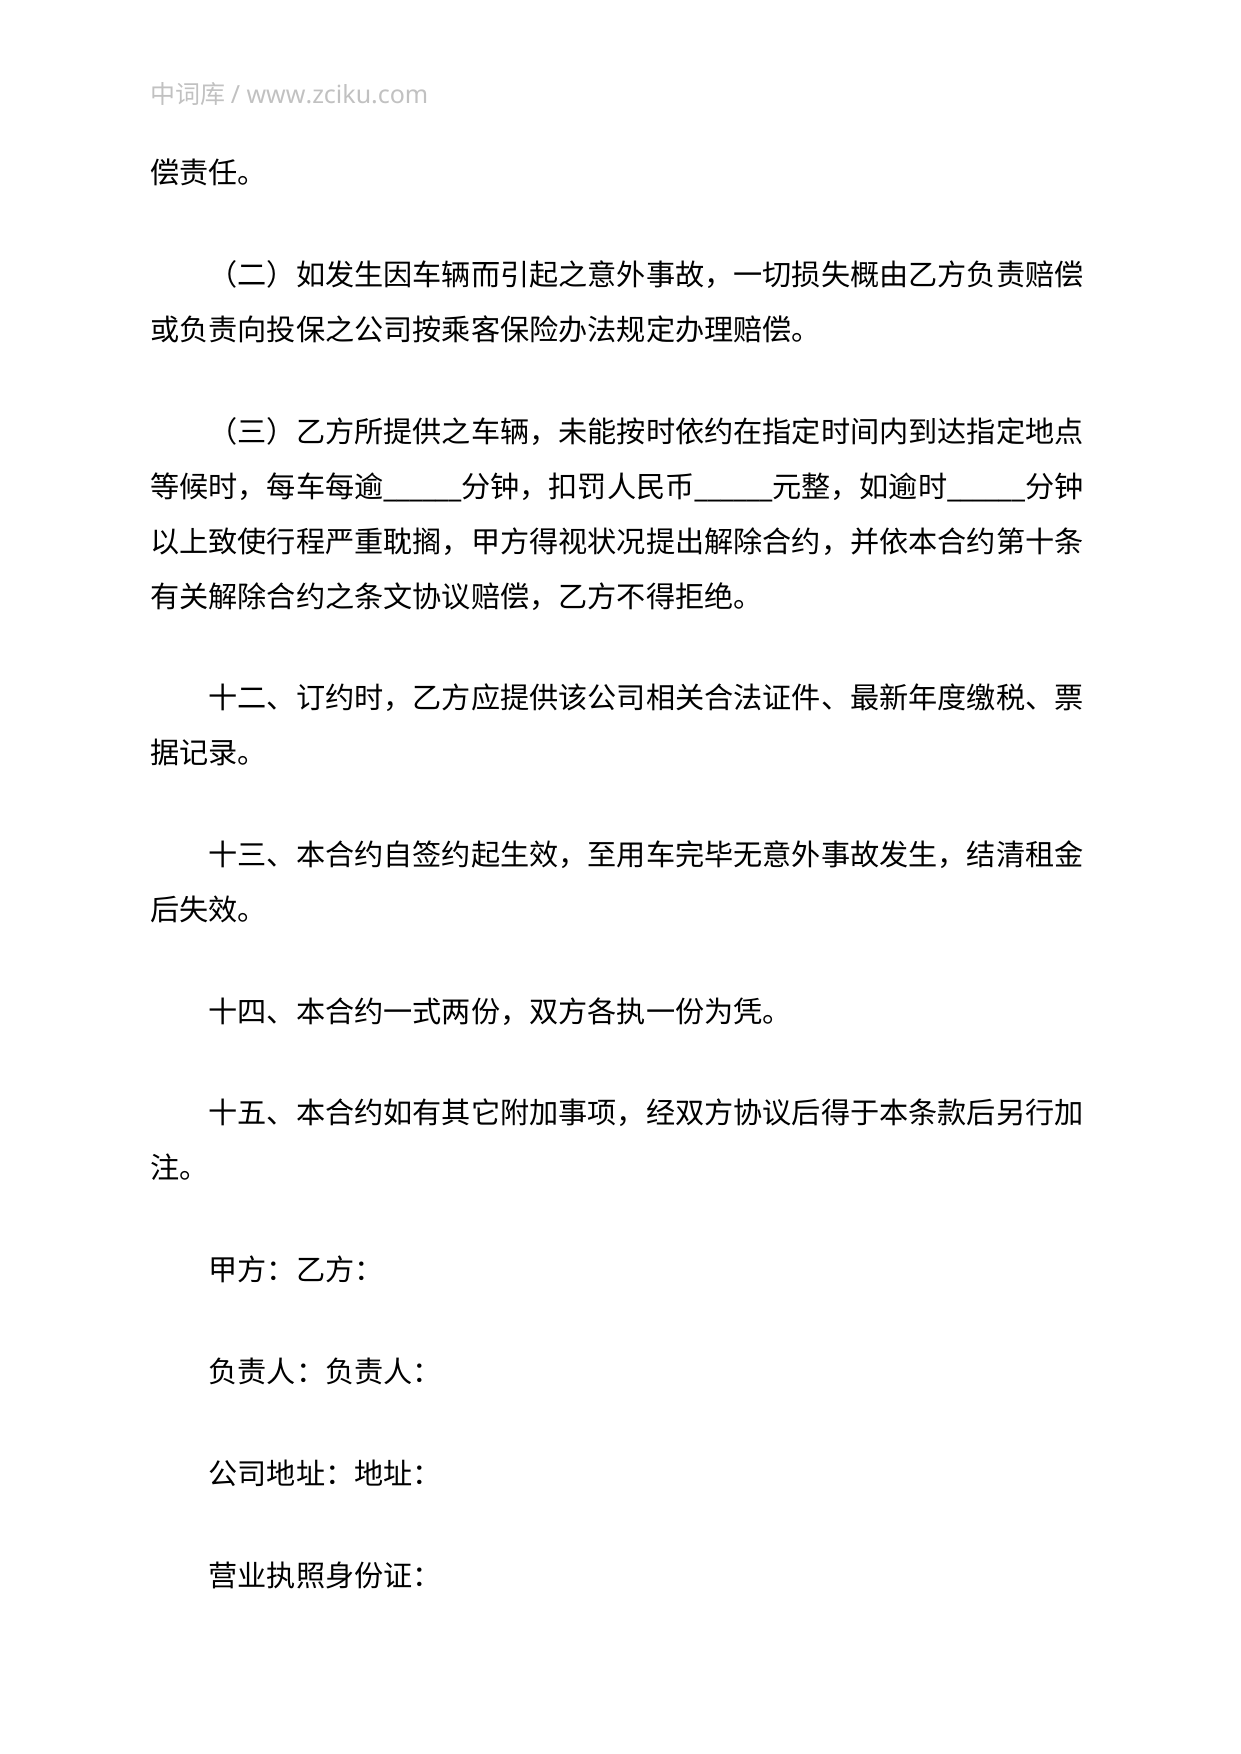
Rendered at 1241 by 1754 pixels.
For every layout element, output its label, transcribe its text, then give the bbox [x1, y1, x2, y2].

text 负责人：负责人： [150, 1348, 1090, 1391]
text 公司地址：地址： [150, 1450, 1090, 1493]
text 甲方：乙方： [150, 1247, 1090, 1289]
text 十四、本合约一式两份，双方各执一份为凭。 [150, 988, 1090, 1031]
text 营业执照身份证： [150, 1552, 1090, 1594]
text （二）如发生因车辆而引起之意外事故，一切损失概由乙方负责赔偿或负责向投保之公司按乘客保险办法规定办理赔偿。 [150, 252, 1090, 349]
text （三）乙方所提供之车辆，未能按时依约在指定时间内到达指定地点等候时，每车每逾______分钟，扣罚人民币______元整，如逾时______分钟以上致使行程严重耽搁，甲方得视状况提出解除合约，并依本合约第十条有关解除合约之条文协议赔偿，乙方不得拒绝。 [150, 408, 1090, 616]
text 十五、本合约如有其它附加事项，经双方协议后得于本条款后另行加注。 [150, 1090, 1090, 1187]
text 十三、本合约自签约起生效，至用车完毕无意外事故发生，结清租金后失效。 [150, 832, 1090, 929]
text 十二、订约时，乙方应提供该公司相关合法证件、最新年度缴税、票据记录。 [150, 675, 1090, 772]
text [150, 150, 1090, 192]
